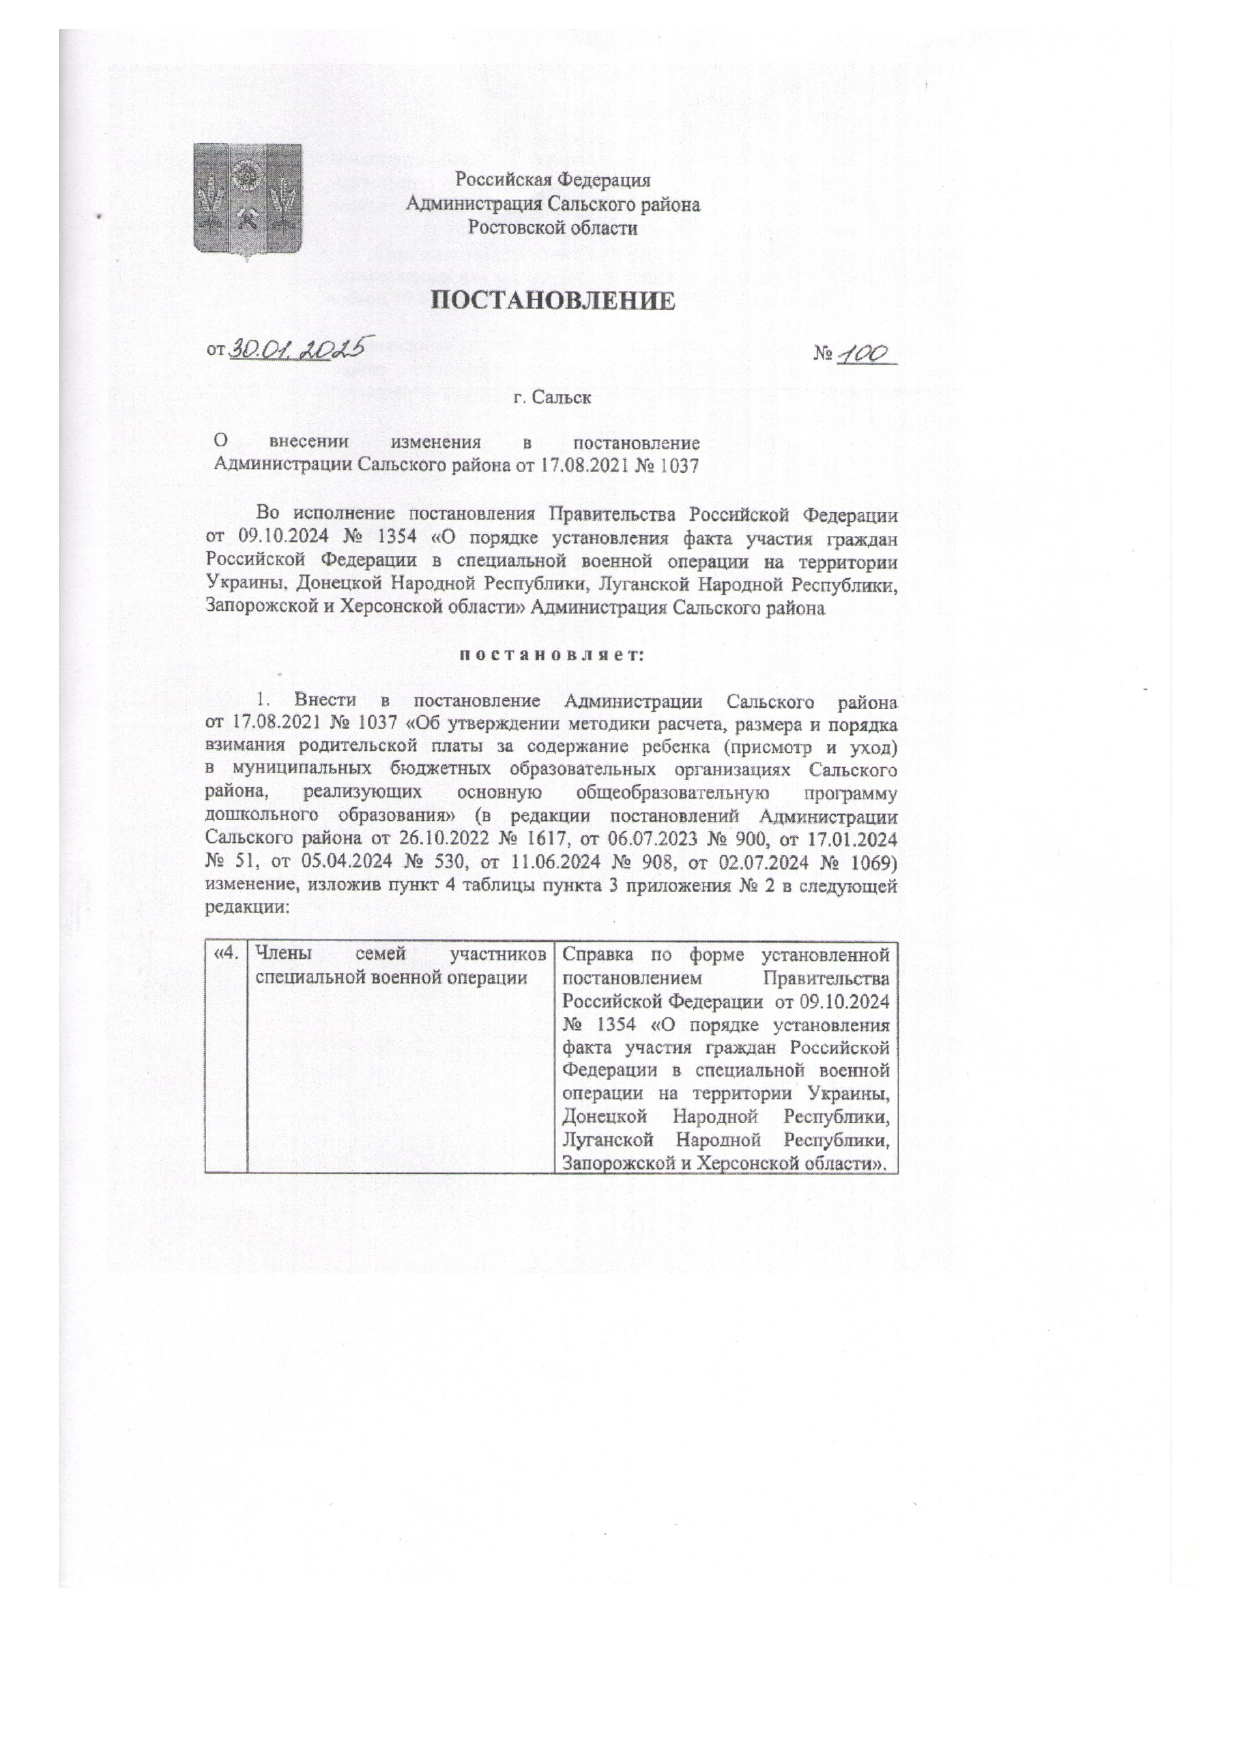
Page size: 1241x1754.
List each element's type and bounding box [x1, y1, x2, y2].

picture [59, 29, 1202, 1588]
